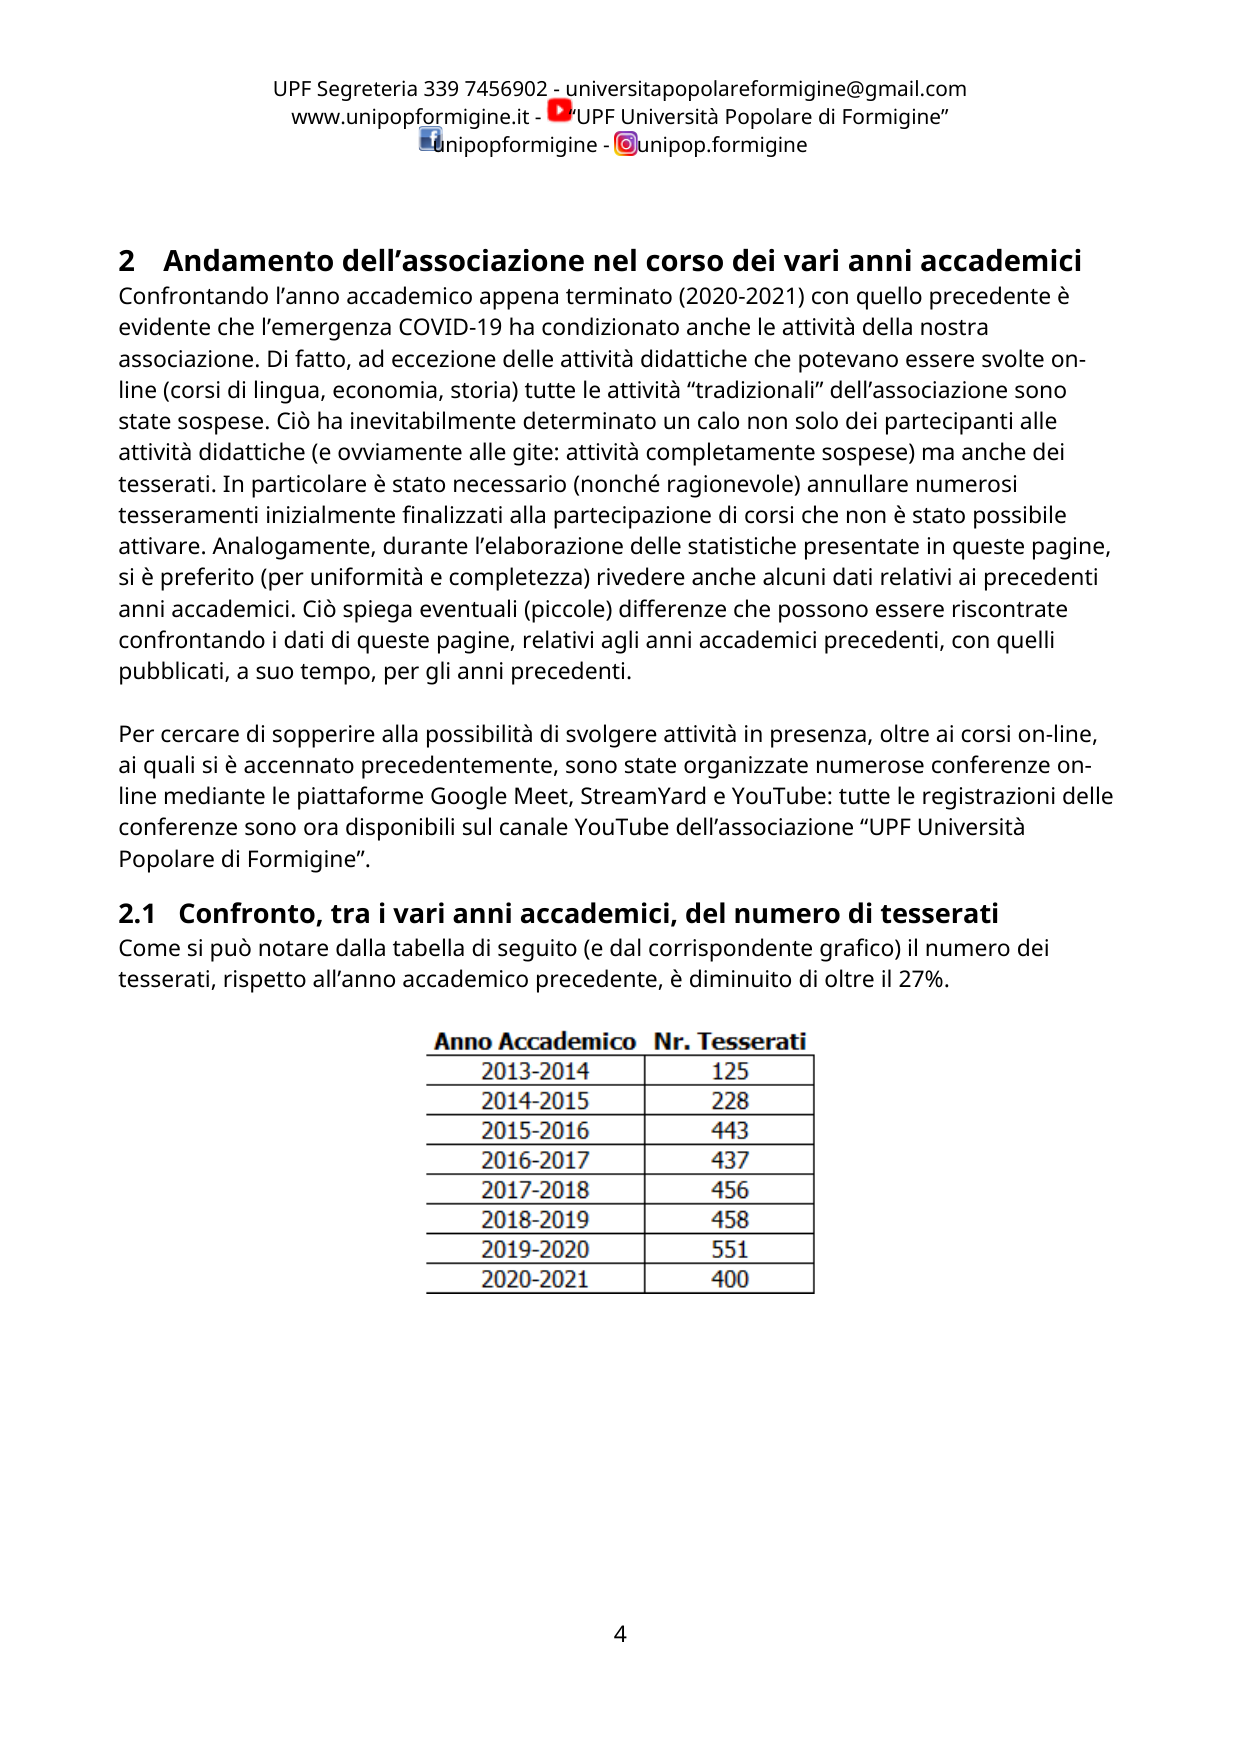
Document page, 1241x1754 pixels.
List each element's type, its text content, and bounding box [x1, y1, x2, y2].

subtitle Andamento dell’associazione nel corso dei vari anni accademici [118, 240, 1122, 280]
text Confrontando l’anno accademico appena terminato (2020-2021) con quello precedente è evidente che l’emergenza COVID-19 ha condizionato anche le attività della nostra associazione. Di fatto, ad eccezione delle attività didattiche che potevano essere svolte on-line (corsi di lingua, economia, storia) tutte le attività “tradizionali” dell’associazione sono state sospese. Ciò ha inevitabilmente determinato un calo non solo dei partecipanti alle attività didattiche (e ovviamente alle gite: attività completamente sospese) ma anche dei tesserati. In particolare è stato necessario (nonché ragionevole) annullare numerosi tesseramenti inizialmente finalizzati alla partecipazione di corsi che non è stato possibile attivare. Analogamente, durante l’elaborazione delle statistiche presentate in queste pagine, si è preferito (per uniformità e completezza) rivedere anche alcuni dati relativi ai precedenti anni accademici. Ciò spiega eventuali (piccole) differenze che possono essere riscontrate confrontando i dati di queste pagine, relativi agli anni accademici precedenti, con quelli pubblicati, a suo tempo, per gli anni precedenti. [118, 280, 1122, 686]
picture [425, 1025, 815, 1294]
text Per cercare di sopperire alla possibilità di svolgere attività in presenza, oltre ai corsi on-line, ai quali si è accennato precedentemente, sono state organizzate numerose conferenze on-line mediante le piattaforme Google Meet, StreamYard e YouTube: tutte le registrazioni delle conferenze sono ora disponibili sul canale YouTube dell’associazione “UPF Università Popolare di Formigine”. [118, 717, 1122, 874]
subtitle Confronto, tra i vari anni accademici, del numero di tesserati [118, 894, 1122, 931]
picture [418, 126, 443, 151]
text Come si può notare dalla tabella di seguito (e dal corrispondente grafico) il numero dei tesserati, rispetto all’anno accademico precedente, è diminuito di oltre il 27%. [118, 931, 1122, 994]
picture [546, 97, 576, 128]
picture [614, 131, 638, 156]
